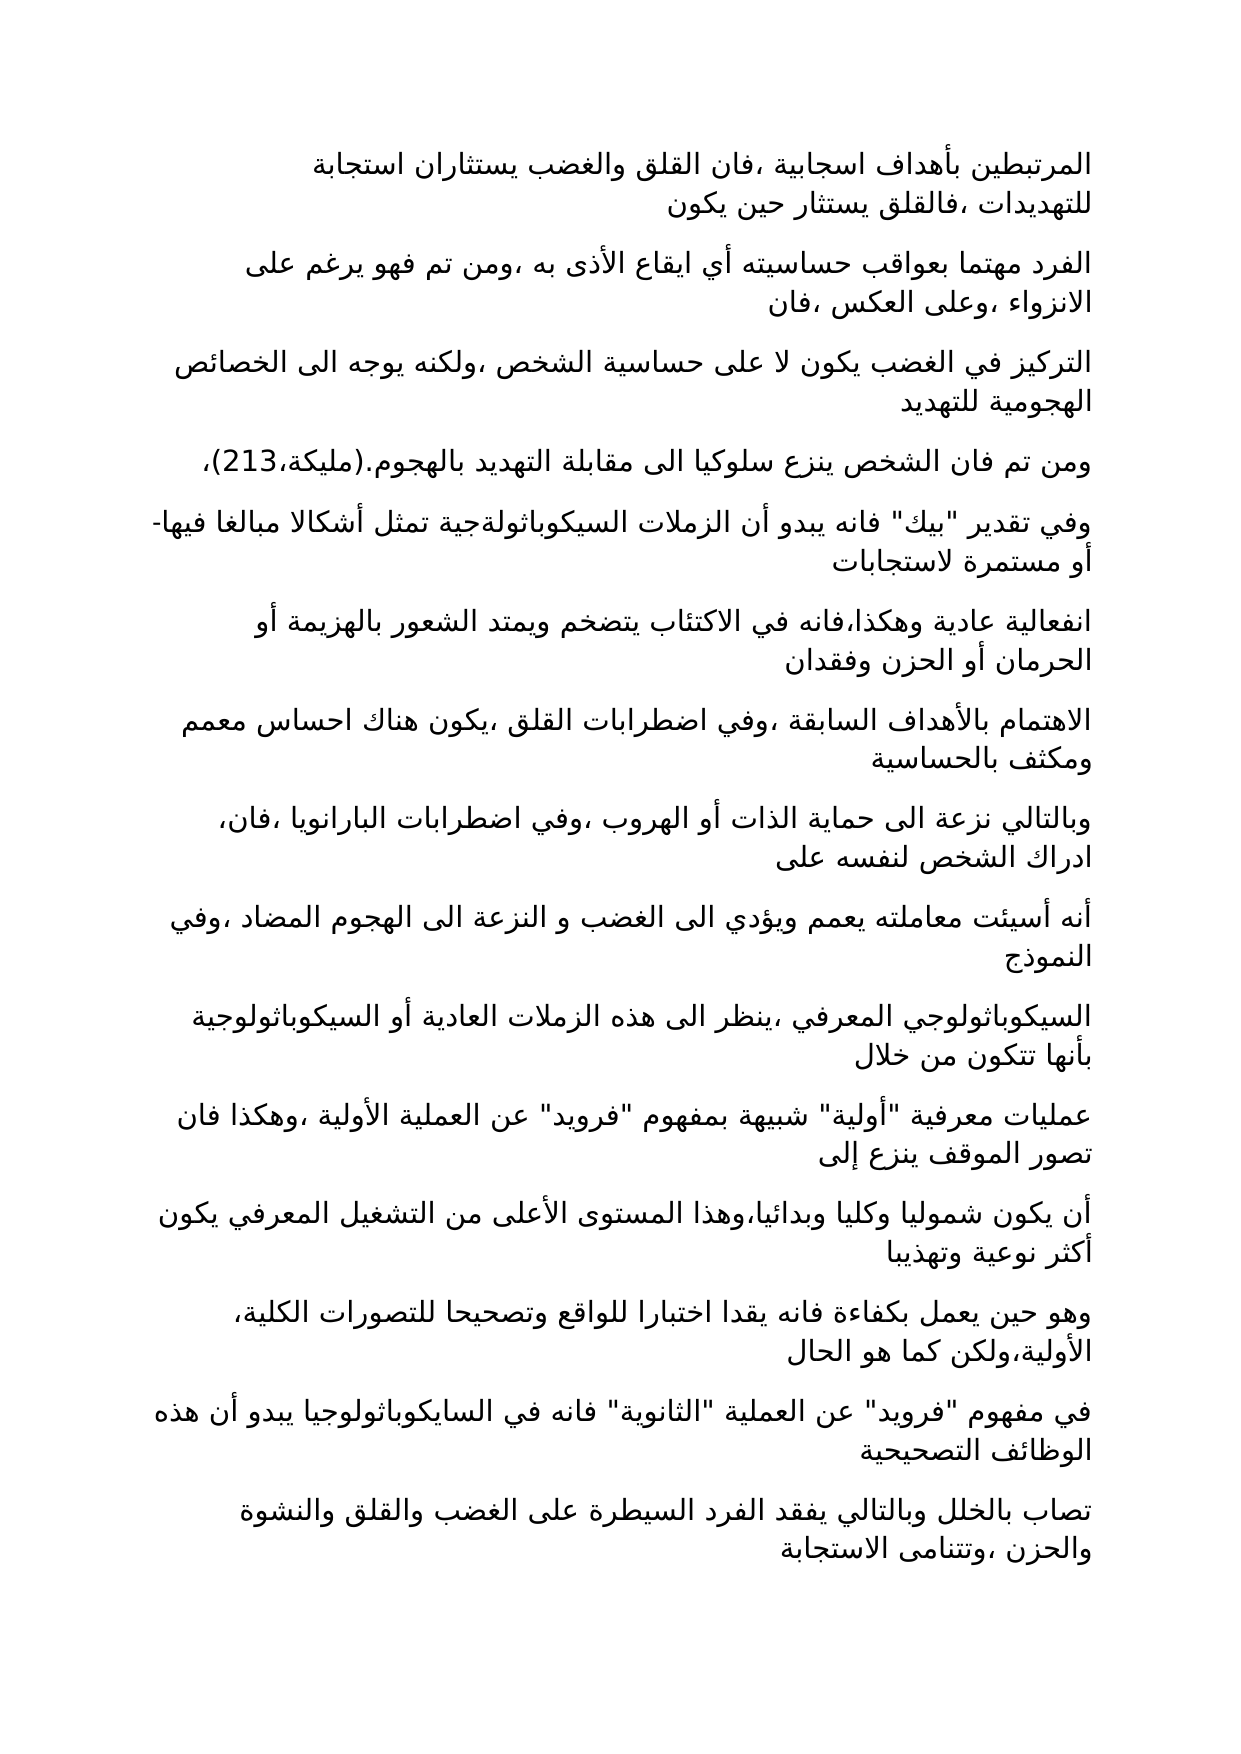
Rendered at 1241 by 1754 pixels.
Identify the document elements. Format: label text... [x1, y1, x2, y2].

text الفرد مهتما بعواقب حساسيته أي ايقاع الأذى به ،ومن تم فهو يرغم على الانزواء ،وعلى العكس ،فان [148, 246, 1092, 319]
text التركيز في الغضب يكون لا على حساسية الشخص ،ولكنه يوجه الى الخصائص الهجومية للتهديد [148, 345, 1092, 418]
text ،ومن تم فان الشخص ينزع سلوكيا الى مقابلة التهديد بالهجوم.(مليكة،213) [148, 444, 1092, 478]
text عمليات معرفية "أولية" شبيهة بمفهوم "فرويد" عن العملية الأولية ،وهكذا فان تصور الموقف ينزع إلى [148, 1098, 1092, 1171]
text السيكوباثولوجي المعرفي ،ينظر الى هذه الزملات العادية أو السيكوباثولوجية بأنها تتكون من خلال [148, 999, 1092, 1072]
text أنه أسيئت معاملته يعمم ويؤدي الى الغضب و النزعة الى الهجوم المضاد ،وفي النموذج [148, 900, 1092, 973]
text انفعالية عادية وهكذا،فانه في الاكتئاب يتضخم ويمتد الشعور بالهزيمة أو الحرمان أو الحزن وفقدان [148, 604, 1092, 677]
text -وفي تقدير "بيك" فانه يبدو أن الزملات السيكوباثولةجية تمثل أشكالا مبالغا فيها أو مستمرة لاستجابات [148, 504, 1092, 578]
text تصاب بالخلل وبالتالي يفقد الفرد السيطرة على الغضب والقلق والنشوة والحزن ،وتتنامى الاستجابة [148, 1493, 1092, 1566]
text الاهتمام بالأهداف السابقة ،وفي اضطرابات القلق ،يكون هناك احساس معمم ومكثف بالحساسية [148, 703, 1092, 776]
text المرتبطين بأهداف اسجابية ،فان القلق والغضب يستثاران استجابة للتهديدات ،فالقلق يستثار حين يكون [148, 148, 1092, 221]
text ،وهو حين يعمل بكفاءة فانه يقدا اختبارا للواقع وتصحيحا للتصورات الكلية الأولية،ولكن كما هو الحال [148, 1295, 1092, 1368]
text في مفهوم "فرويد" عن العملية "الثانوية" فانه في السايكوباثولوجيا يبدو أن هذه الوظائف التصحيحية [148, 1394, 1092, 1467]
text أن يكون شموليا وكليا وبدائيا،وهذا المستوى الأعلى من التشغيل المعرفي يكون أكثر نوعية وتهذيبا [148, 1197, 1092, 1269]
text ،وبالتالي نزعة الى حماية الذات أو الهروب ،وفي اضطرابات البارانويا ،فان ادراك الشخص لنفسه على [148, 802, 1092, 874]
